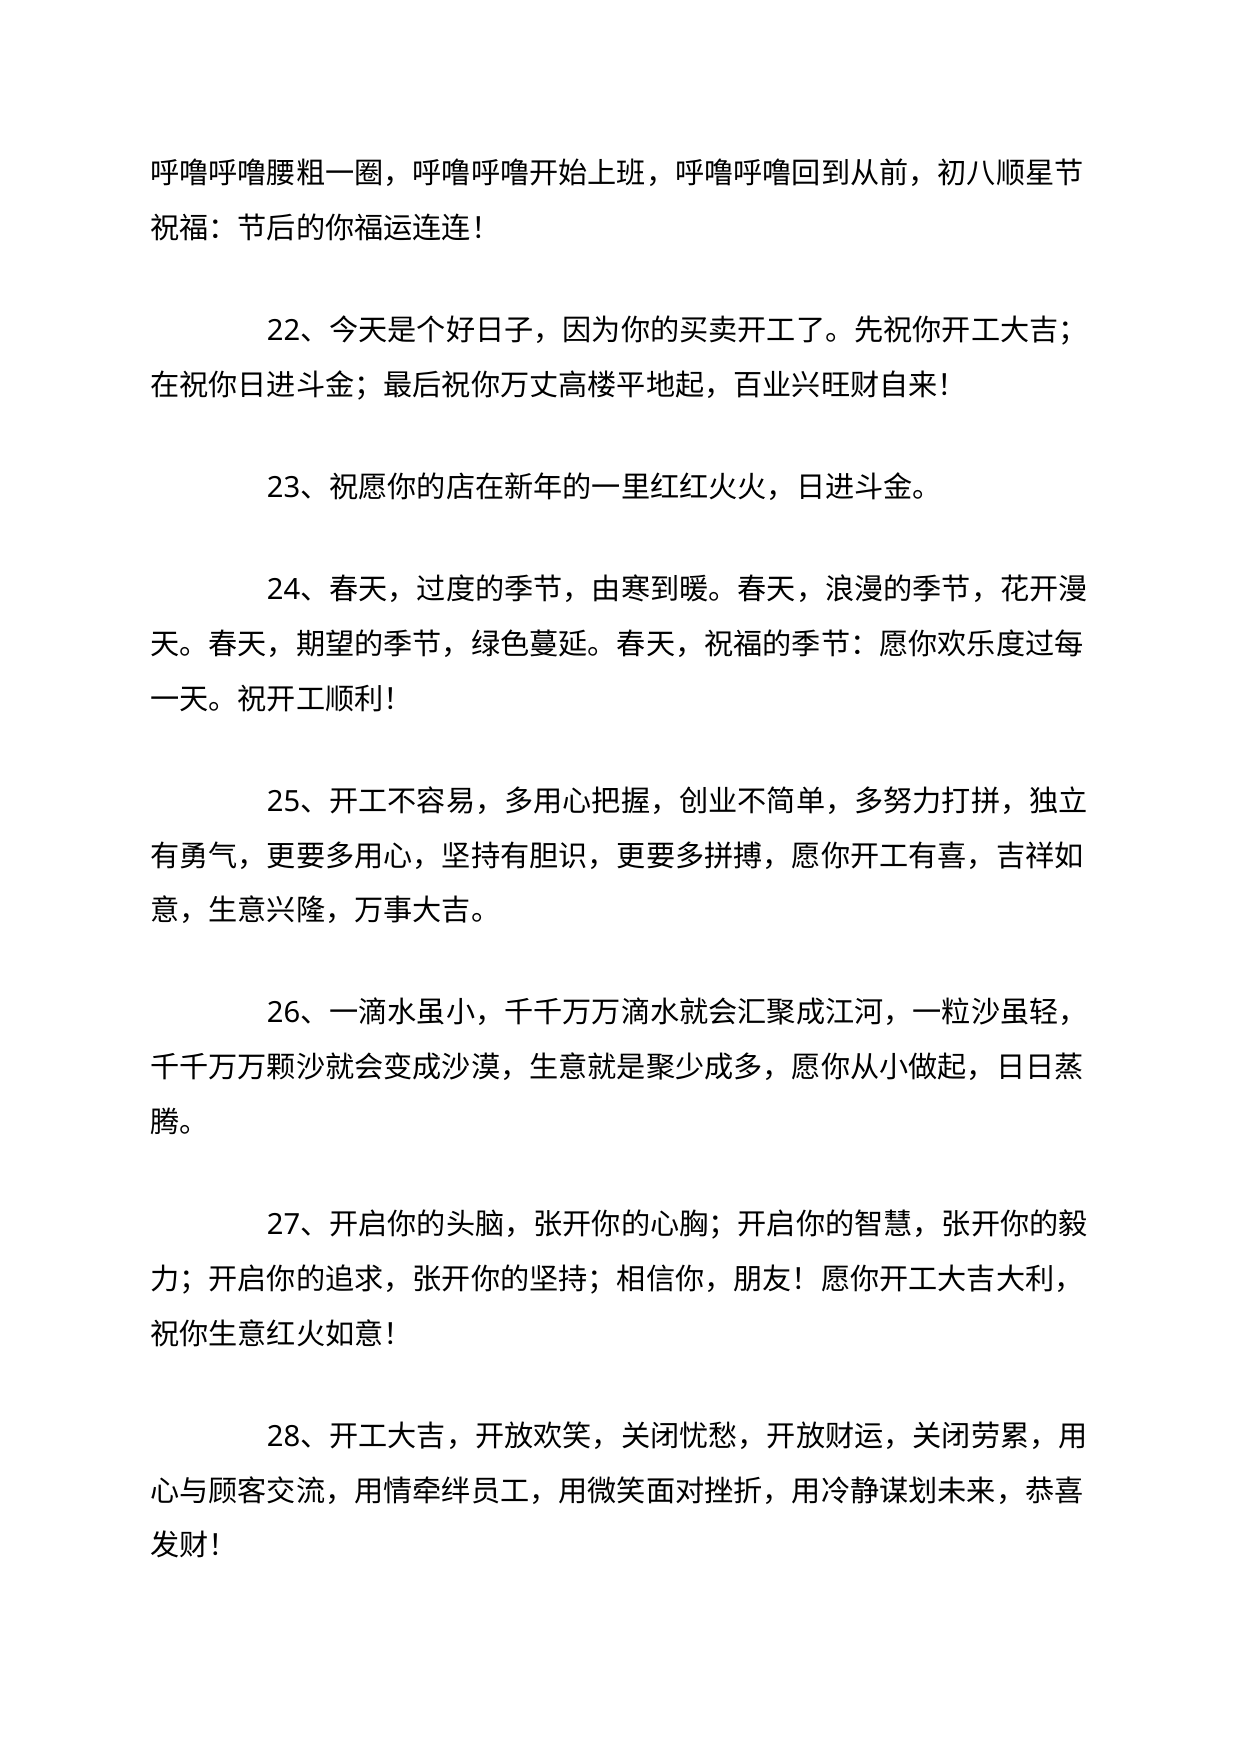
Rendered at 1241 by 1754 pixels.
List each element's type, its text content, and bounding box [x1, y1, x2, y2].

text 22、今天是个好日子，因为你的买卖开工了。先祝你开工大吉；在祝你日进斗金；最后祝你万丈高楼平地起，百业兴旺财自来！ [150, 307, 1090, 404]
text 23、祝愿你的店在新年的一里红红火火，日进斗金。 [150, 463, 1090, 506]
text 25、开工不容易，多用心把握，创业不简单，多努力打拼，独立有勇气，更要多用心，坚持有胆识，更要多拼搏，愿你开工有喜，吉祥如意，生意兴隆，万事大吉。 [150, 777, 1090, 929]
text 28、开工大吉，开放欢笑，关闭忧愁，开放财运，关闭劳累，用心与顾客交流，用情牵绊员工，用微笑面对挫折，用冷静谋划未来，恭喜发财！ [150, 1412, 1090, 1564]
text 24、春天，过度的季节，由寒到暖。春天，浪漫的季节，花开漫天。春天，期望的季节，绿色蔓延。春天，祝福的季节：愿你欢乐度过每一天。祝开工顺利！ [150, 565, 1090, 718]
text 26、一滴水虽小，千千万万滴水就会汇聚成江河，一粒沙虽轻，千千万万颗沙就会变成沙漠，生意就是聚少成多，愿你从小做起，日日蒸腾。 [150, 989, 1090, 1141]
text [150, 150, 1090, 247]
text 27、开启你的头脑，张开你的心胸；开启你的智慧，张开你的毅力；开启你的追求，张开你的坚持；相信你，朋友！愿你开工大吉大利，祝你生意红火如意！ [150, 1200, 1090, 1353]
